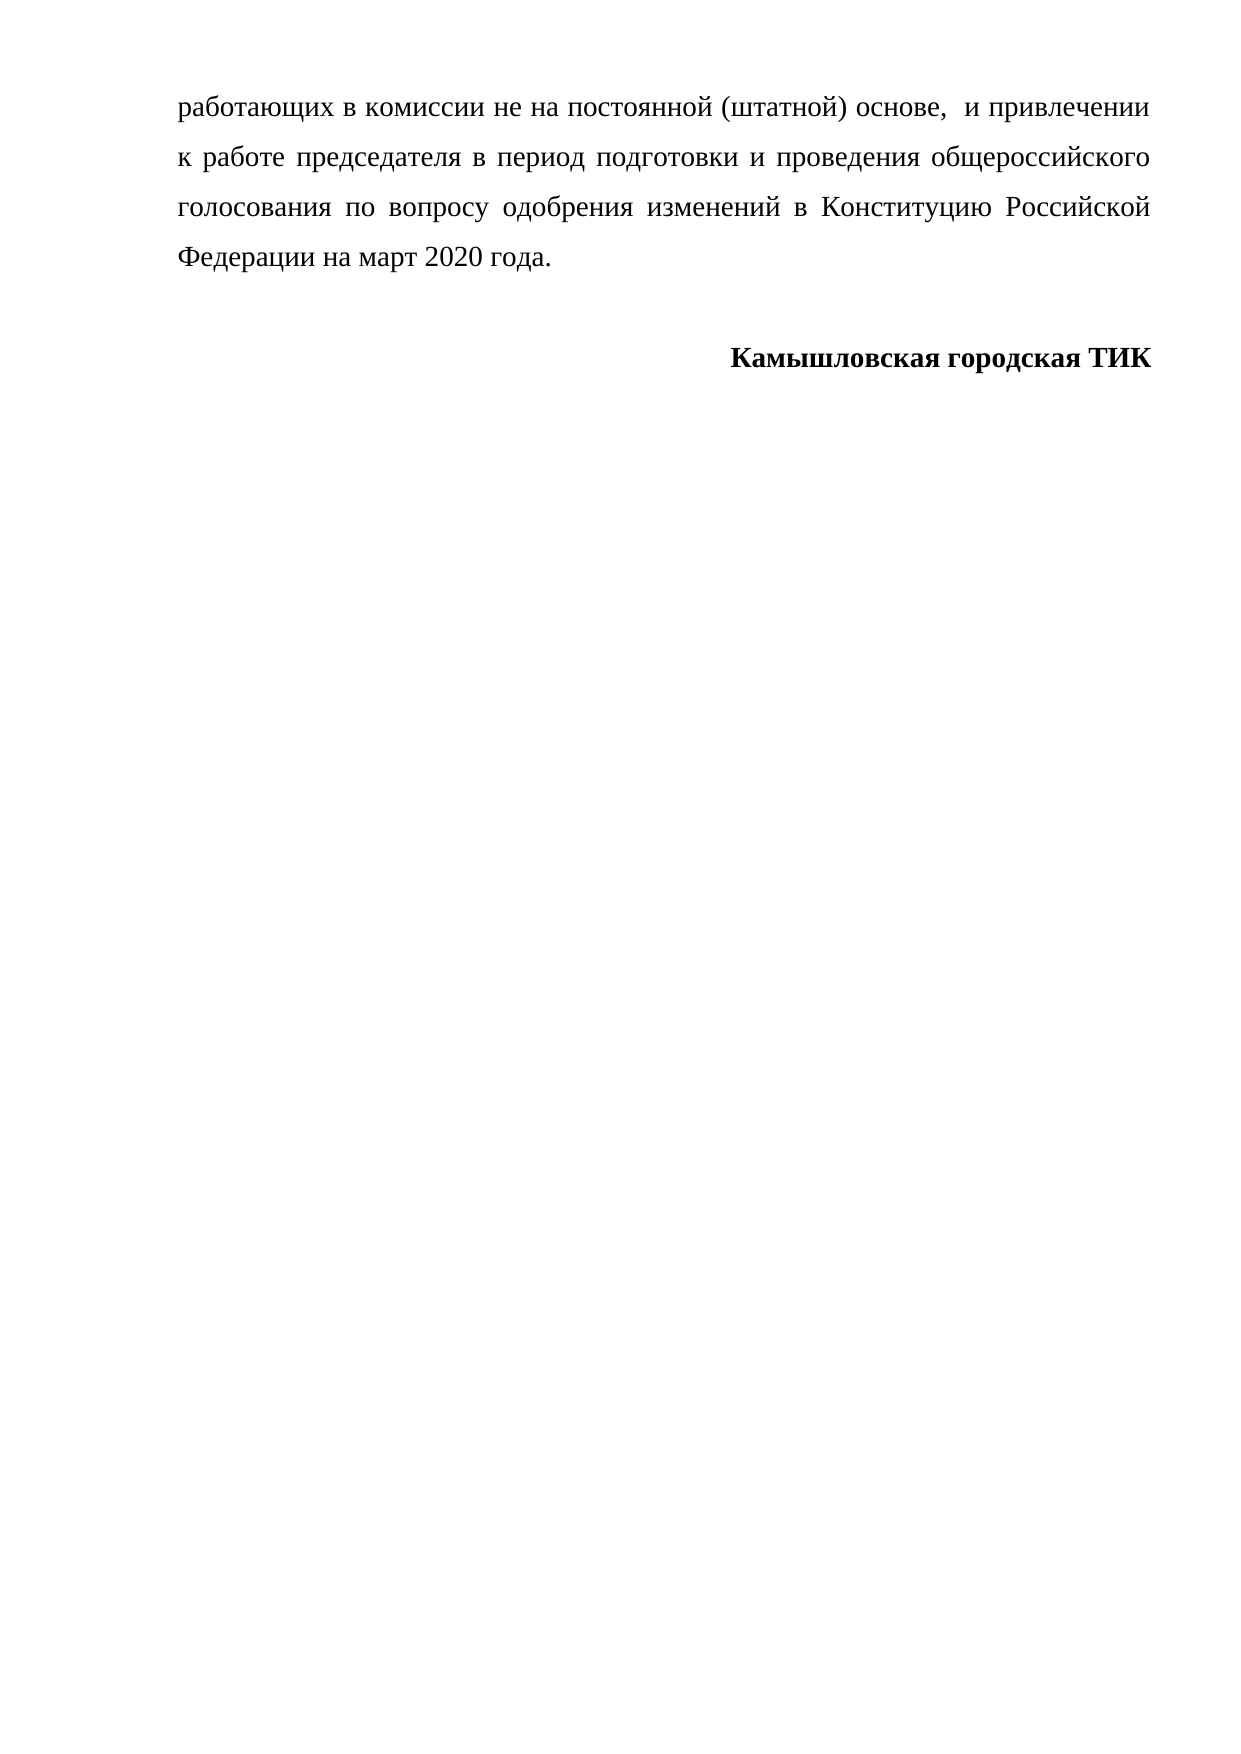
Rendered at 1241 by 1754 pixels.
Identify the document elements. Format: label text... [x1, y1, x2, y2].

text Камышловская городская ТИК [177, 340, 1152, 374]
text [177, 89, 1152, 273]
